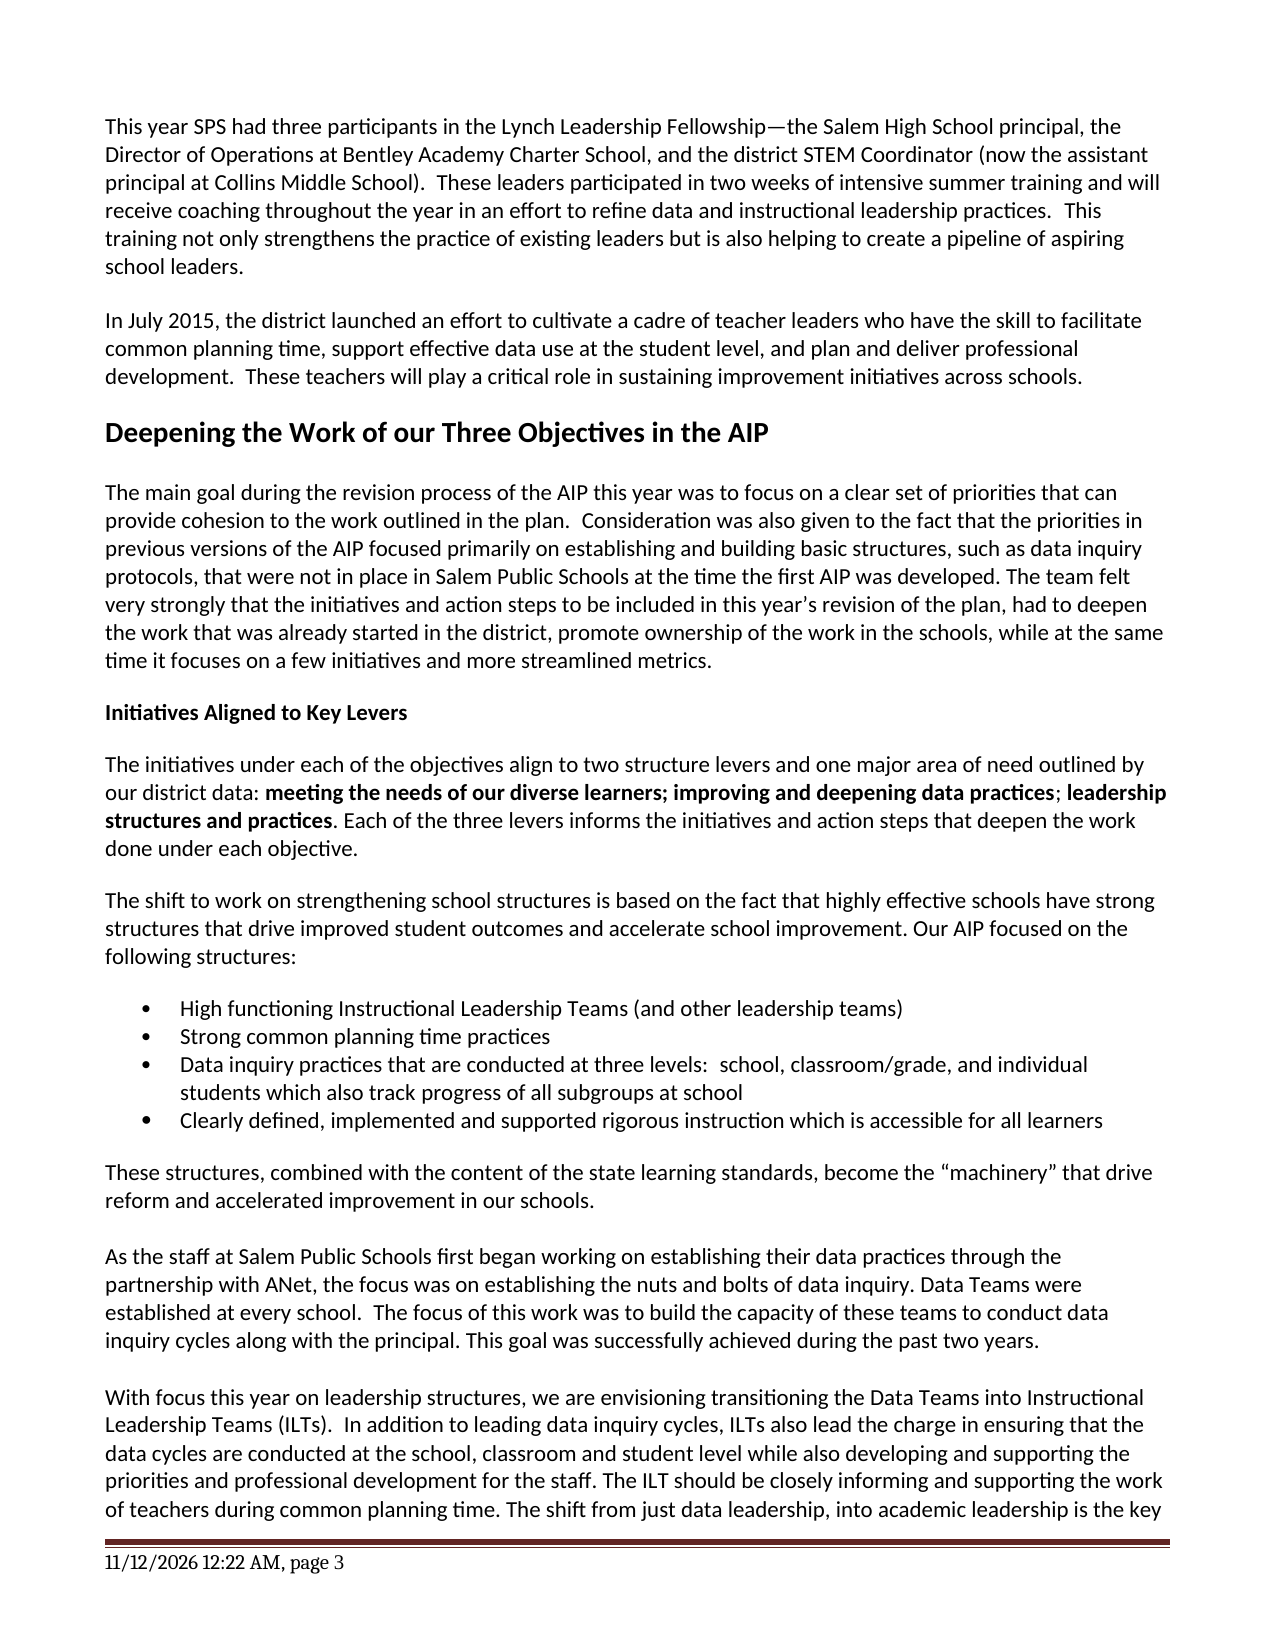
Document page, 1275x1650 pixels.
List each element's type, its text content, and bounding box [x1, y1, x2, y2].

text Deepening the Work of our Three Objectives in the AIP [105, 414, 1170, 450]
list High functioning Instructional Leadership Teams (and other leadership teams) [142, 994, 1170, 1022]
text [105, 1383, 1170, 1523]
text The shift to work on strengthening school structures is based on the fact that highly effective schools have strong structures that drive improved student outcomes and accelerate school improvement. Our AIP focused on the following structures: [105, 886, 1170, 970]
list Strong common planning time practices [142, 1022, 1170, 1050]
list Data inquiry practices that are conducted at three levels: school, classroom/grade, and individual students which also track progress of all subgroups at school [142, 1050, 1170, 1106]
text Initiatives Aligned to Key Levers [105, 698, 1170, 726]
text In July 2015, the district launched an effort to cultivate a cadre of teacher leaders who have the skill to facilitate common planning time, support effective data use at the student level, and plan and deliver professional development. These teachers will play a critical role in sustaining improvement initiatives across schools. [105, 306, 1170, 390]
text The main goal during the revision process of the AIP this year was to focus on a clear set of priorities that can provide cohesion to the work outlined in the plan. Consideration was also given to the fact that the priorities in previous versions of the AIP focused primarily on establishing and building basic structures, such as data inquiry protocols, that were not in place in Salem Public Schools at the time the first AIP was developed. The team felt very strongly that the initiatives and action steps to be included in this year’s revision of the plan, had to deepen the work that was already started in the district, promote ownership of the work in the schools, while at the same time it focuses on a few initiatives and more streamlined metrics. [105, 478, 1170, 674]
text As the staff at Salem Public Schools first began working on establishing their data practices through the partnership with ANet, the focus was on establishing the nuts and bolts of data inquiry. Data Teams were established at every school. The focus of this work was to build the capacity of these teams to conduct data inquiry cycles along with the principal. This goal was successfully achieved during the past two years. [105, 1242, 1170, 1354]
text These structures, combined with the content of the state learning standards, become the “machinery” that drive reform and accelerated improvement in our schools. [105, 1158, 1170, 1214]
list Clearly defined, implemented and supported rigorous instruction which is accessible for all learners [142, 1106, 1170, 1134]
text The initiatives under each of the objectives align to two structure levers and one major area of need outlined by our district data: meeting the needs of our diverse learners; improving and deepening data practices; leadership structures and practices. Each of the three levers informs the initiatives and action steps that deepen the work done under each objective. [105, 750, 1170, 862]
text This year SPS had three participants in the Lynch Leadership Fellowship—the Salem High School principal, the Director of Operations at Bentley Academy Charter School, and the district STEM Coordinator (now the assistant principal at Collins Middle School). These leaders participated in two weeks of intensive summer training and will receive coaching throughout the year in an effort to refine data and instructional leadership practices. This training not only strengthens the practice of existing leaders but is also helping to create a pipeline of aspiring school leaders. [105, 112, 1170, 281]
